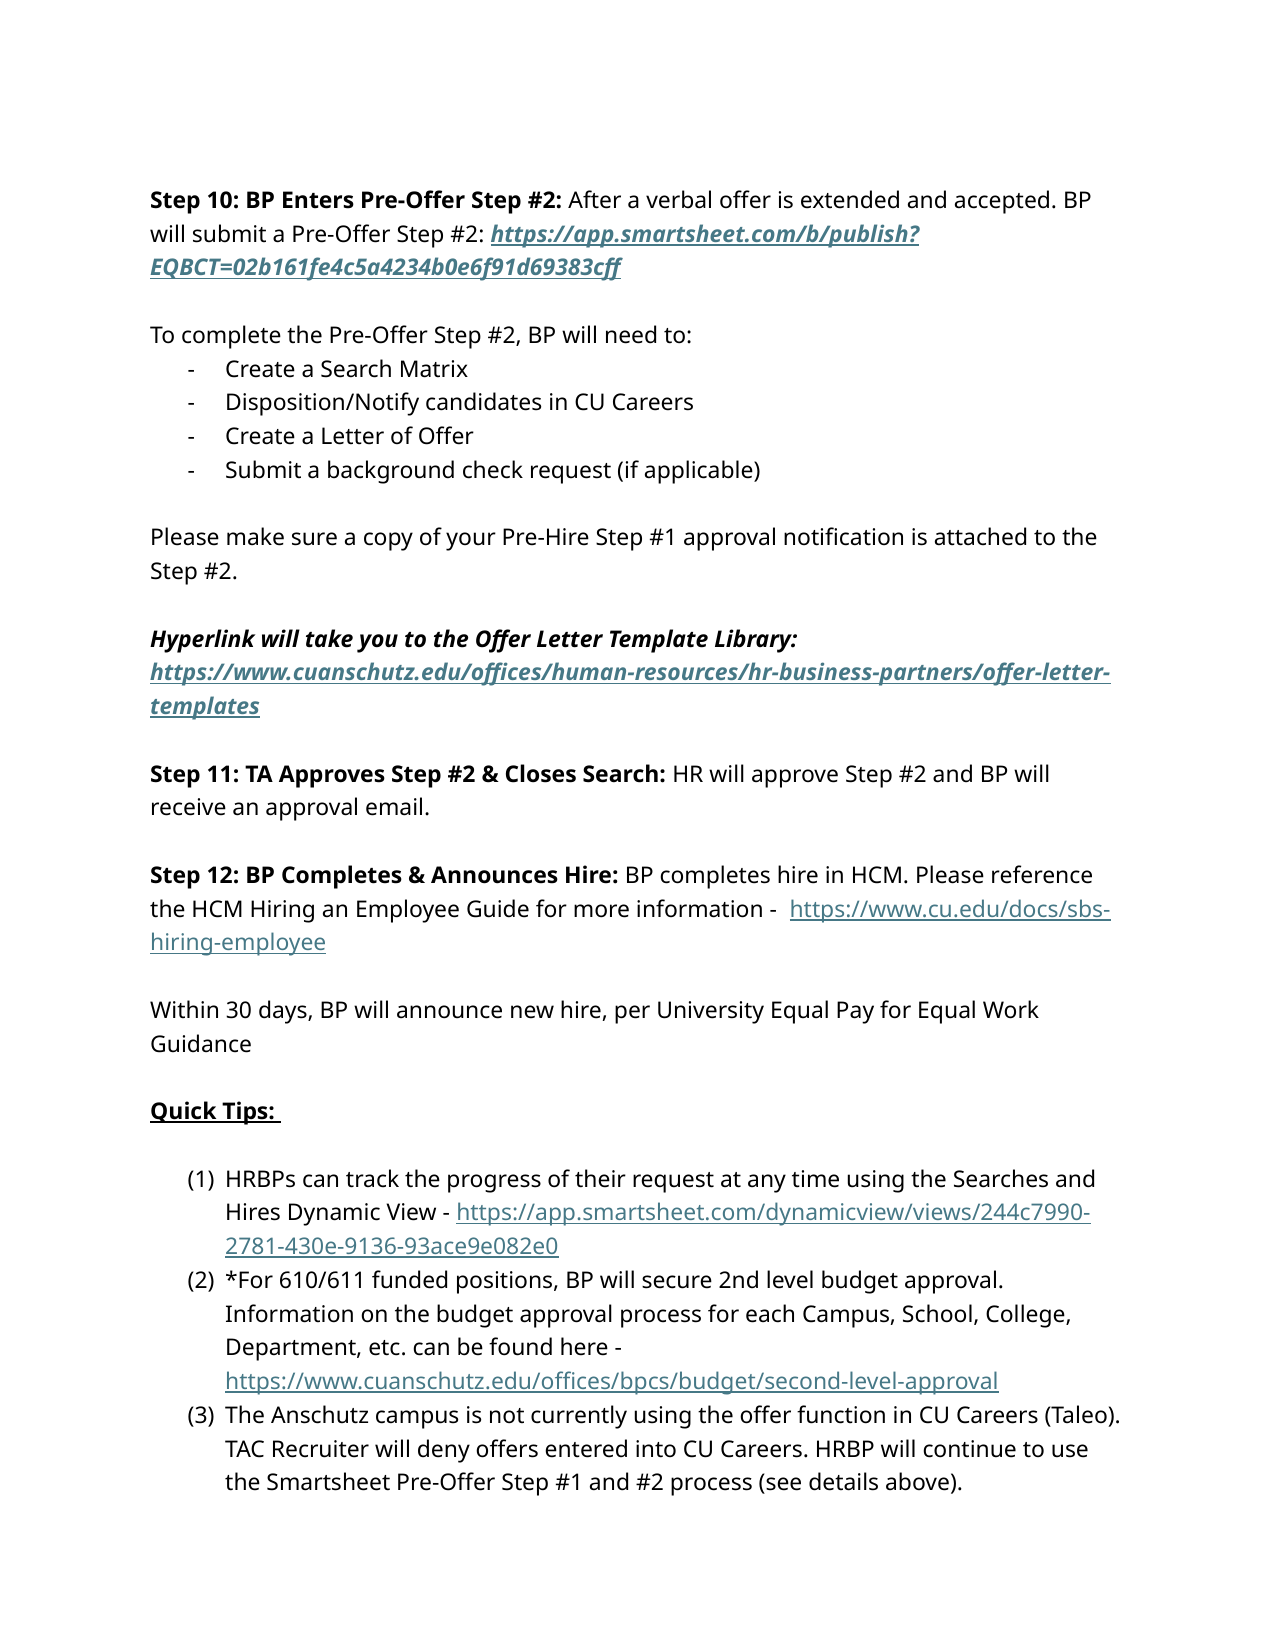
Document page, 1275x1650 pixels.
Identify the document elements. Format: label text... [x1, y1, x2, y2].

text To complete the Pre-Offer Step #2, BP will need to: [150, 319, 1125, 350]
text Please make sure a copy of your Pre-Hire Step #1 approval notification is attached to the Step #2. [150, 521, 1125, 586]
list Create a Search Matrix [187, 352, 1125, 384]
list Create a Letter of Offer [187, 420, 1125, 451]
text Step 11: TA Approves Step #2 & Closes Search: HR will approve Step #2 and BP will receive an approval email. [150, 757, 1125, 822]
text Hyperlink will take you to the Offer Letter Template Library: https://www.cuanschutz.edu/offices/human-resources/hr-business-partners/offer-letter-templates [150, 622, 1125, 721]
text Step 10: BP Enters Pre-Offer Step #2: After a verbal offer is extended and accepted. BP will submit a Pre-Offer Step #2: https://app.smartsheet.com/b/publish?EQBCT=02b161fe4c5a4234b0e6f91d69383cff [150, 184, 1125, 282]
text Step 12: BP Completes & Announces Hire: BP completes hire in HCM. Please reference the HCM Hiring an Employee Guide for more information - https://www.cu.edu/docs/sbs-hiring-employee [150, 859, 1125, 957]
list The Anschutz campus is not currently using the offer function in CU Careers (Taleo). TAC Recruiter will deny offers entered into CU Careers. HRBP will continue to use the Smartsheet Pre-Offer Step #1 and #2 process (see details above). [187, 1399, 1125, 1497]
text Quick Tips: [150, 1095, 1125, 1126]
list *For 610/611 funded positions, BP will secure 2nd level budget approval. Information on the budget approval process for each Campus, School, College, Department, etc. can be found here - https://www.cuanschutz.edu/offices/bpcs/budget/second-level-approval [187, 1264, 1125, 1396]
list Disposition/Notify candidates in CU Careers [187, 386, 1125, 417]
list HRBPs can track the progress of their request at any time using the Searches and Hires Dynamic View - https://app.smartsheet.com/dynamicview/views/244c7990-2781-430e-9136-93ace9e082e0 [187, 1162, 1125, 1261]
list Submit a background check request (if applicable) [187, 454, 1125, 485]
text Within 30 days, BP will announce new hire, per University Equal Pay for Equal Work Guidance [150, 994, 1125, 1059]
